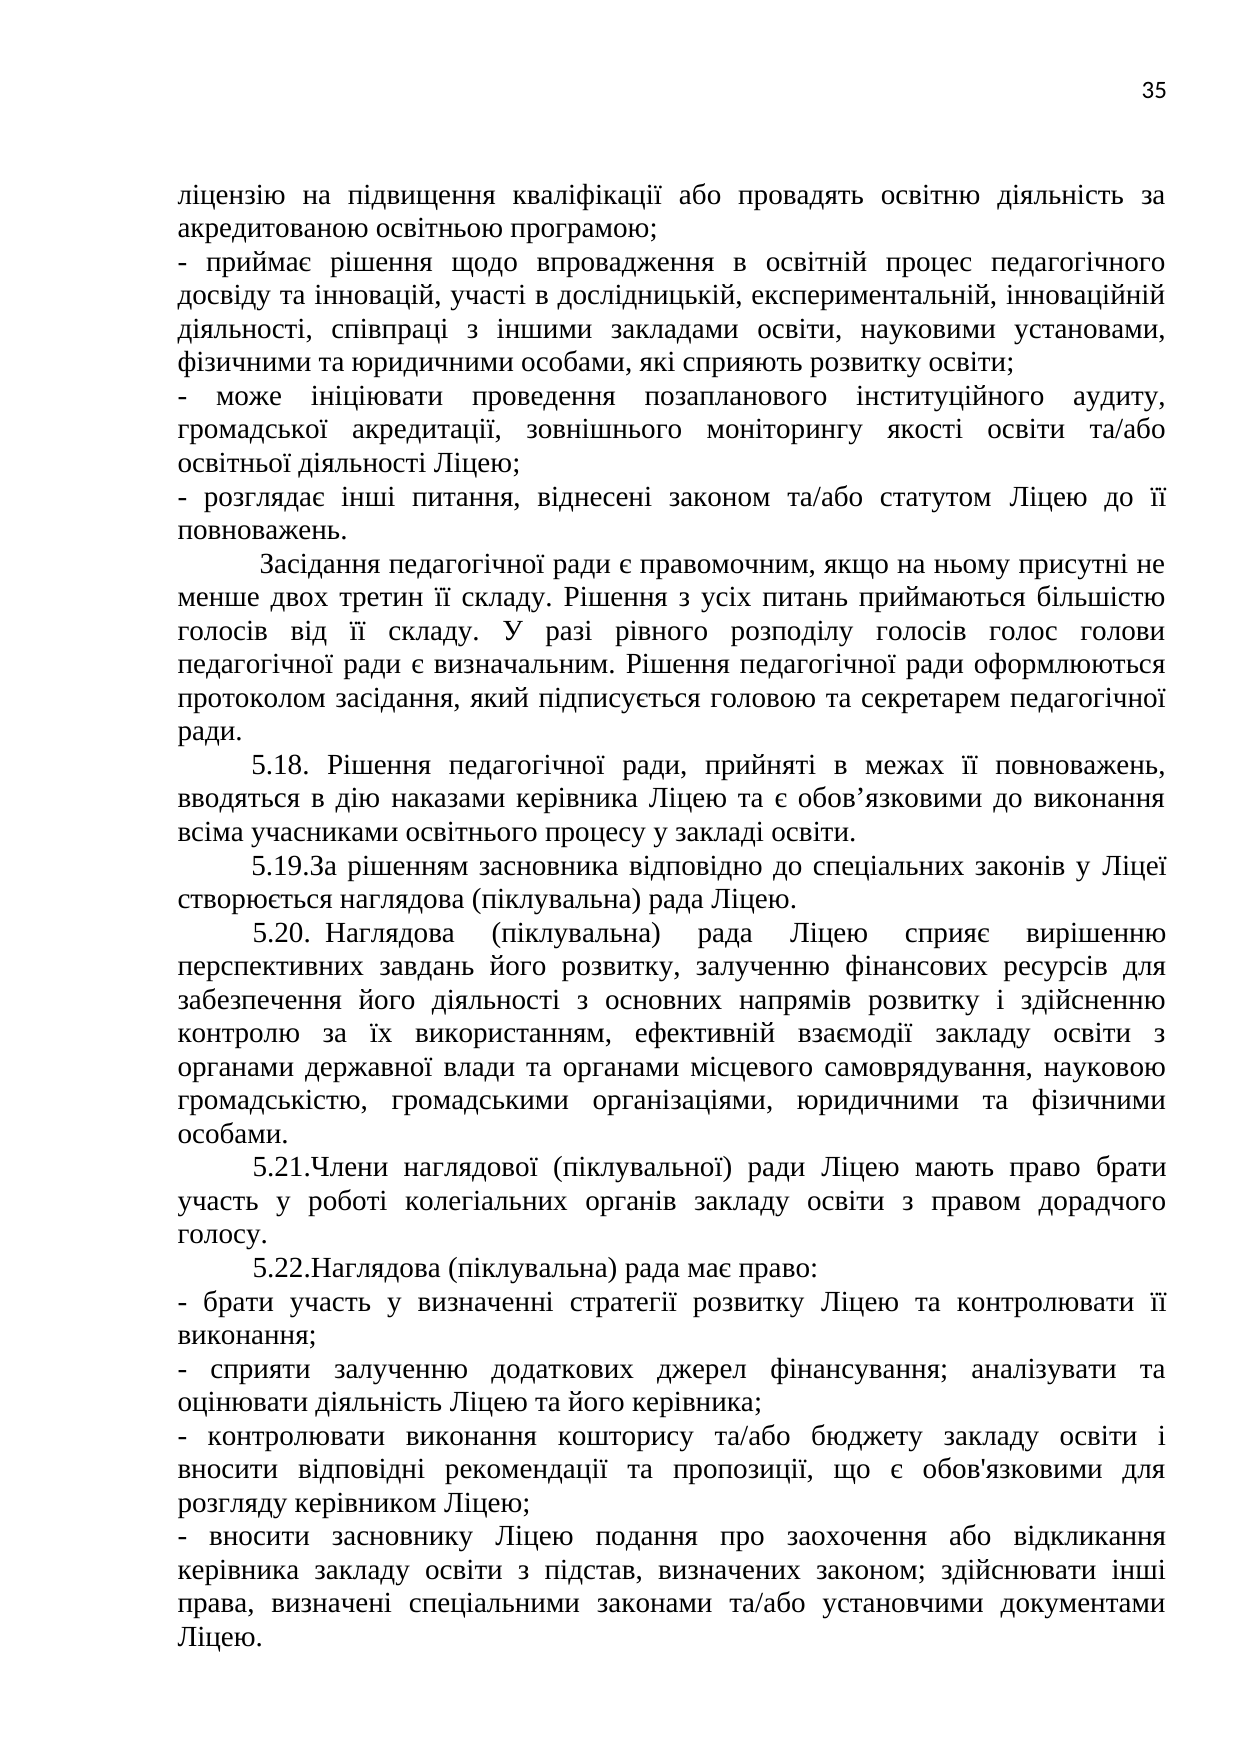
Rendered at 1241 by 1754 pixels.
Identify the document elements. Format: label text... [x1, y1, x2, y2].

text - може ініціювати проведення позапланового інституційного аудиту, громадської акредитації, зовнішнього моніторингу якості освіти та/або освітньої діяльності Ліцею; [177, 378, 1167, 479]
text Засідання педагогічної ради є правомочним, якщо на ньому присутні не менше двох третин її складу. Рішення з усіх питань приймаються більшістю голосів від її складу. У разі рівного розподілу голосів голос голови педагогічної ради є визначальним. Рішення педагогічної ради оформлюються протоколом засідання, який підписується головою та секретарем педагогічної ради. [177, 546, 1167, 747]
text - контролювати виконання кошторису та/або бюджету закладу освіти і вносити відповідні рекомендації та пропозиції, що є обов'язковими для розгляду керівником Ліцею; [177, 1418, 1167, 1518]
text 5.18. Рішення педагогічної ради, прийняті в межах її повноважень, вводяться в дію наказами керівника Ліцею та є обов’язковими до виконання всіма учасниками освітнього процесу у закладі освіти. [177, 747, 1167, 848]
text - вносити засновнику Ліцею подання про заохочення або відкликання керівника закладу освіти з підстав, визначених законом; здійснювати інші права, визначені спеціальними законами та/або установчими документами Ліцею. [177, 1518, 1167, 1653]
text 5.21.Члени наглядової (піклувальної) ради Ліцею мають право брати участь у роботі колегіальних органів закладу освіти з правом дорадчого голосу. [177, 1149, 1167, 1250]
list Наглядова (піклувальна) рада Ліцею сприяє вирішенню перспективних завдань його розвитку, залученню фінансових ресурсів для забезпечення його діяльності з основних напрямів розвитку і здійсненню контролю за їх використанням, ефективній взаємодії закладу освіти з органами державної влади та органами місцевого самоврядування, науковою громадськістю, громадськими організаціями, юридичними та фізичними особами. [177, 915, 1167, 1149]
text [177, 177, 1167, 244]
text - розглядає інші питання, віднесені законом та/або статутом Ліцею до її повноважень. [177, 479, 1167, 546]
text 5.22.Наглядова (піклувальна) рада має право: [252, 1250, 1167, 1284]
text - приймає рішення щодо впровадження в освітній процес педагогічного досвіду та інновацій, участі в дослідницькій, експериментальній, інноваційній діяльності, співпраці з іншими закладами освіти, науковими установами, фізичними та юридичними особами, які сприяють розвитку освіти; [177, 244, 1167, 378]
text - брати участь у визначенні стратегії розвитку Ліцею та контролювати її виконання; [177, 1284, 1167, 1351]
text - сприяти залученню додаткових джерел фінансування; аналізувати та оцінювати діяльність Ліцею та його керівника; [177, 1351, 1167, 1418]
text 5.19.За рішенням засновника відповідно до спеціальних законів у Ліцеї створюється наглядова (піклувальна) рада Ліцею. [177, 848, 1167, 915]
